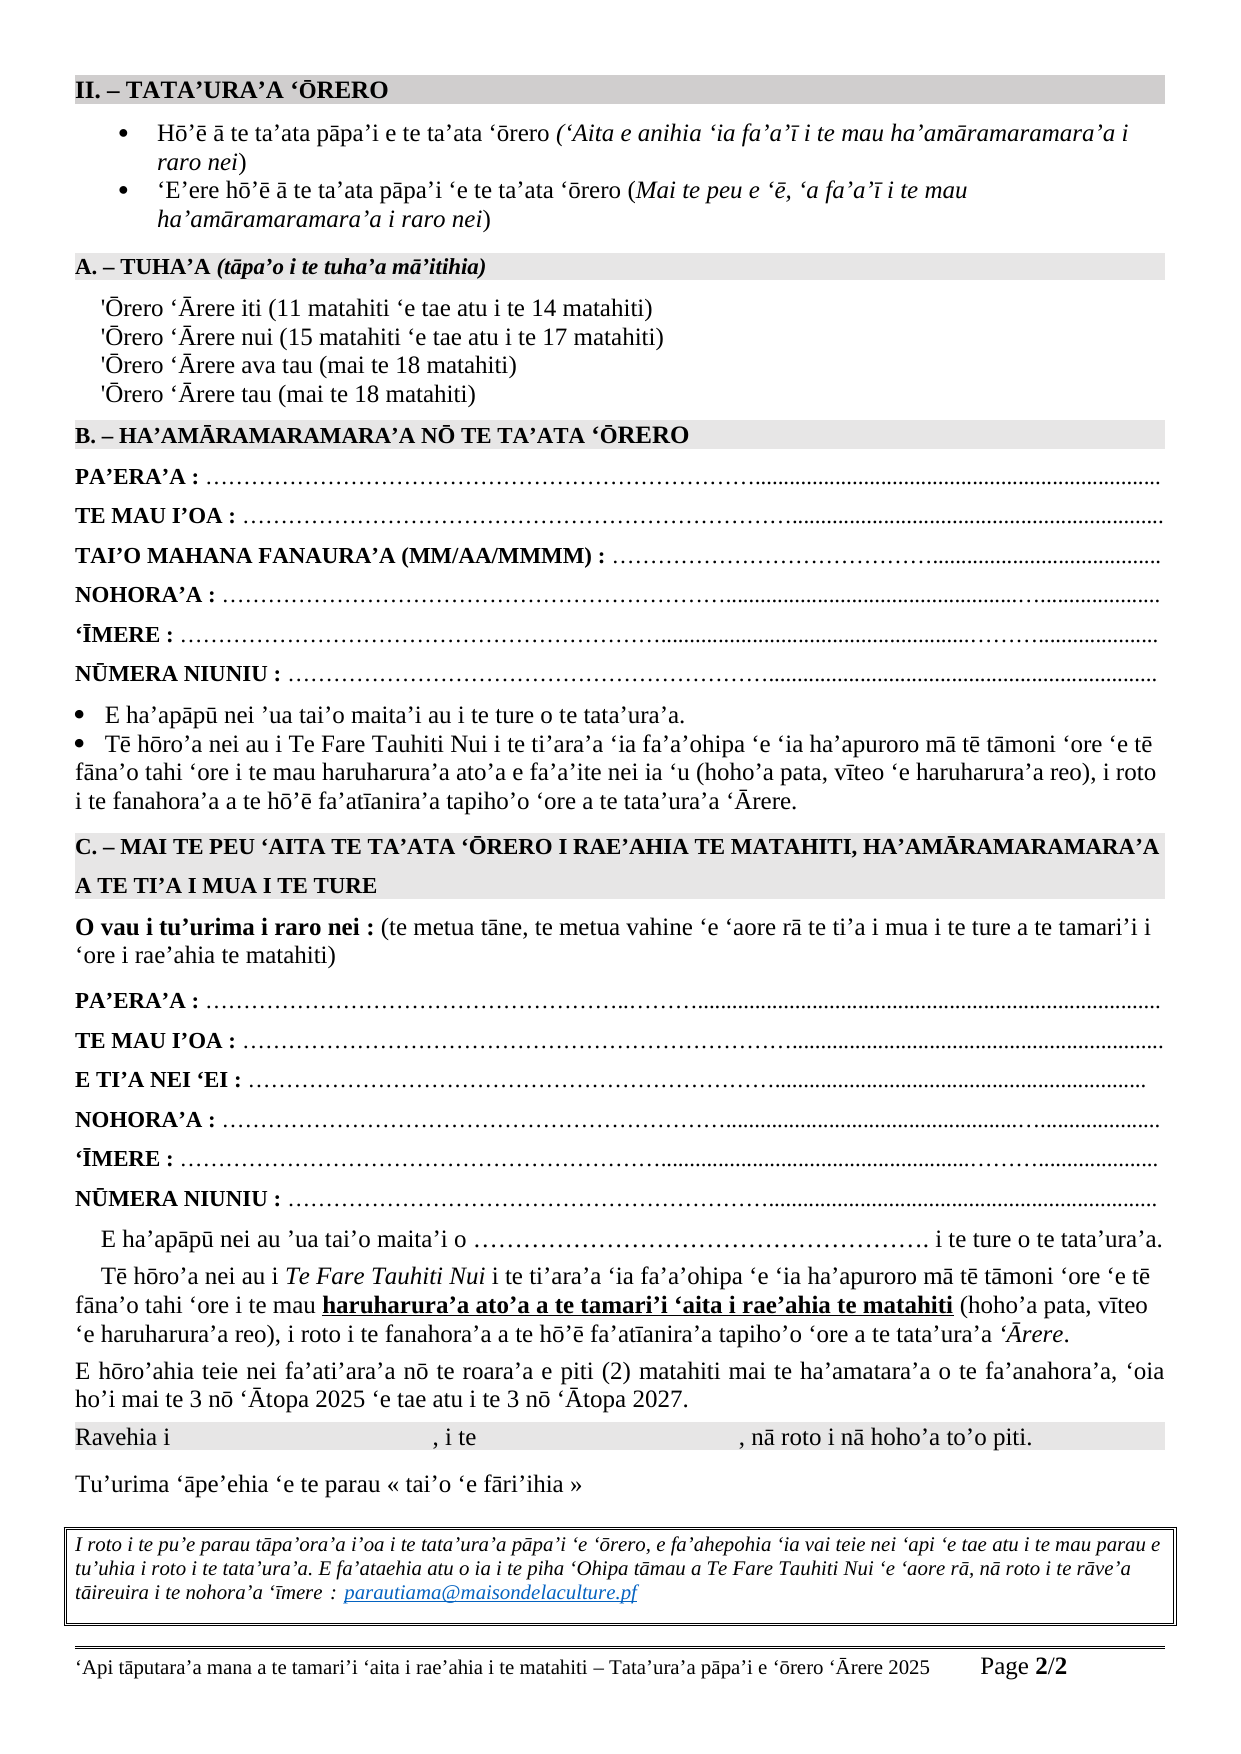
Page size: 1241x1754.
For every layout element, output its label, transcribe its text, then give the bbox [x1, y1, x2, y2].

text O vau i tu’urima i raro nei : (te metua tāne, te metua vahine ‘e ‘aore rā te ti’a i mua i te ture a te tamari’i i ‘ore i rae’ahia te matahiti) [75, 912, 1165, 969]
text  'Ōrero ‘Ārere iti (11 matahiti ‘e tae atu i te 14 matahiti) [75, 293, 1165, 322]
text E TI’A NEI ‘EI : ……………………………………………………………................................................................. [75, 1066, 1165, 1092]
list E ha’apāpū nei ’ua tai’o maita’i au i te ture o te tata’ura’a. [75, 700, 1165, 729]
list Hō’ē ā te ta’ata pāpa’i e te ta’ata ‘ōrero (‘Aita e anihia ‘ia fa’a’ī i te mau ha’amāramaramara’a i raro nei) [119, 118, 1165, 176]
text TAI’O MAHANA FANAURA’A (MM/AA/MMMM) : ……………………………………........................................ [75, 542, 1165, 568]
text NOHORA’A : …………………………………………………………...................................................…..................... [75, 581, 1165, 608]
text Ravehia i , i te , nā roto i nā hoho’a to’o piti. [75, 1422, 1165, 1450]
text NOHORA’A : …………………………………………………………...................................................…..................... [75, 1106, 1165, 1132]
text  Tē hōro’a nei au i Te Fare Tauhiti Nui i te ti’ara’a ‘ia fa’a’ohipa ‘e ‘ia ha’apuroro mā tē tāmoni ‘ore ‘e tē fāna’o tahi ‘ore i te mau haruharura’a ato’a a te tamari’i ‘aita i rae’ahia te matahiti (hoho’a pata, vīteo ‘e haruharura’a reo), i roto i te fanahora’a a te hō’ē fa’atīanira’a tapiho’o ‘ore a te tata’ura’a ‘Ārere. [75, 1261, 1165, 1347]
text  'Ōrero ‘Ārere ava tau (mai te 18 matahiti) [75, 350, 1165, 379]
text C. – MAI TE PEU ‘AITA TE TA’ATA ‘ŌRERO I RAE’AHIA TE MATAHITI, HA’AMĀRAMARAMARA’A A TE TI’A I MUA I TE TURE [75, 833, 1165, 899]
text  'Ōrero ‘Ārere nui (15 matahiti ‘e tae atu i te 17 matahiti) [75, 322, 1165, 350]
text B. – HA’AMĀRAMARAMARA’A NŌ TE TA’ATA ‘ŌRERO [75, 420, 1165, 449]
list ‘E’ere hō’ē ā te ta’ata pāpa’i ‘e te ta’ata ‘ōrero (Mai te peu e ‘ē, ‘a fa’a’ī i te mau ha’amāramaramara’a i raro nei) [119, 176, 1165, 233]
text PA’ERA’A : ………………………………………………………………....................................................................... [75, 463, 1165, 489]
text II. – TATA’URA’A ‘ŌRERO [75, 75, 1165, 104]
list Tē hōro’a nei au i Te Fare Tauhiti Nui i te ti’ara’a ‘ia fa’a’ohipa ‘e ‘ia ha’apuroro mā tē tāmoni ‘ore ‘e tē fāna’o tahi ‘ore i te mau haruharura’a ato’a e fa’a’ite nei ia ‘u (hoho’a pata, vīteo ‘e haruharura’a reo), i roto i te fanahora’a a te hō’ē fa’atīanira’a tapiho’o ‘ore a te tata’ura’a ‘Ārere. [75, 729, 1165, 815]
text TE MAU I’OA : ………………………………………………………………................................................................. [75, 1027, 1165, 1053]
text I roto i te pu’e parau tāpa’ora’a i’oa i te tata’ura’a pāpa’i ‘e ‘ōrero, e fa’ahepohia ‘ia vai teie nei ‘api ‘e tae atu i te mau parau e tu’uhia i roto i te tata’ura’a. E fa’ataehia atu o ia i te piha ‘Ohipa tāmau a Te Fare Tauhiti Nui ‘e ‘aore rā, nā roto i te rāve’a tāireuira i te nohora’a ‘īmere : parautiama@maisondelaculture.pf [67, 1530, 1173, 1623]
text ‘ĪMERE : ………………………………………………………......................................................………..................... [75, 621, 1165, 647]
text A. – TUHA’A (tāpa’o i te tuha’a mā’itihia) [75, 253, 1165, 280]
text NŪMERA NIUNIU : ……………………………………………………….................................................................... [75, 660, 1165, 687]
text PA’ERA’A : ………………………………………………..………................................................................................. [75, 987, 1165, 1013]
text  'Ōrero ‘Ārere tau (mai te 18 matahiti) [75, 379, 1165, 408]
text  E ha’apāpū nei au ’ua tai’o maita’i o ………………………………………………. i te ture o te tata’ura’a. [75, 1224, 1165, 1253]
text ‘ĪMERE : ………………………………………………………......................................................………..................... [75, 1145, 1165, 1171]
text Tu’urima ‘āpe’ehia ‘e te parau « tai’o ‘e fāri’ihia » [75, 1469, 1165, 1498]
text TE MAU I’OA : ………………………………………………………………................................................................. [75, 502, 1165, 529]
text E hōro’ahia teie nei fa’ati’ara’a nō te roara’a e piti (2) matahiti mai te ha’amatara’a o te fa’anahora’a, ‘oia ho’i mai te 3 nō ‘Ātopa 2025 ‘e tae atu i te 3 nō ‘Ātopa 2027. [75, 1356, 1165, 1413]
text NŪMERA NIUNIU : ……………………………………………………….................................................................... [75, 1184, 1165, 1211]
